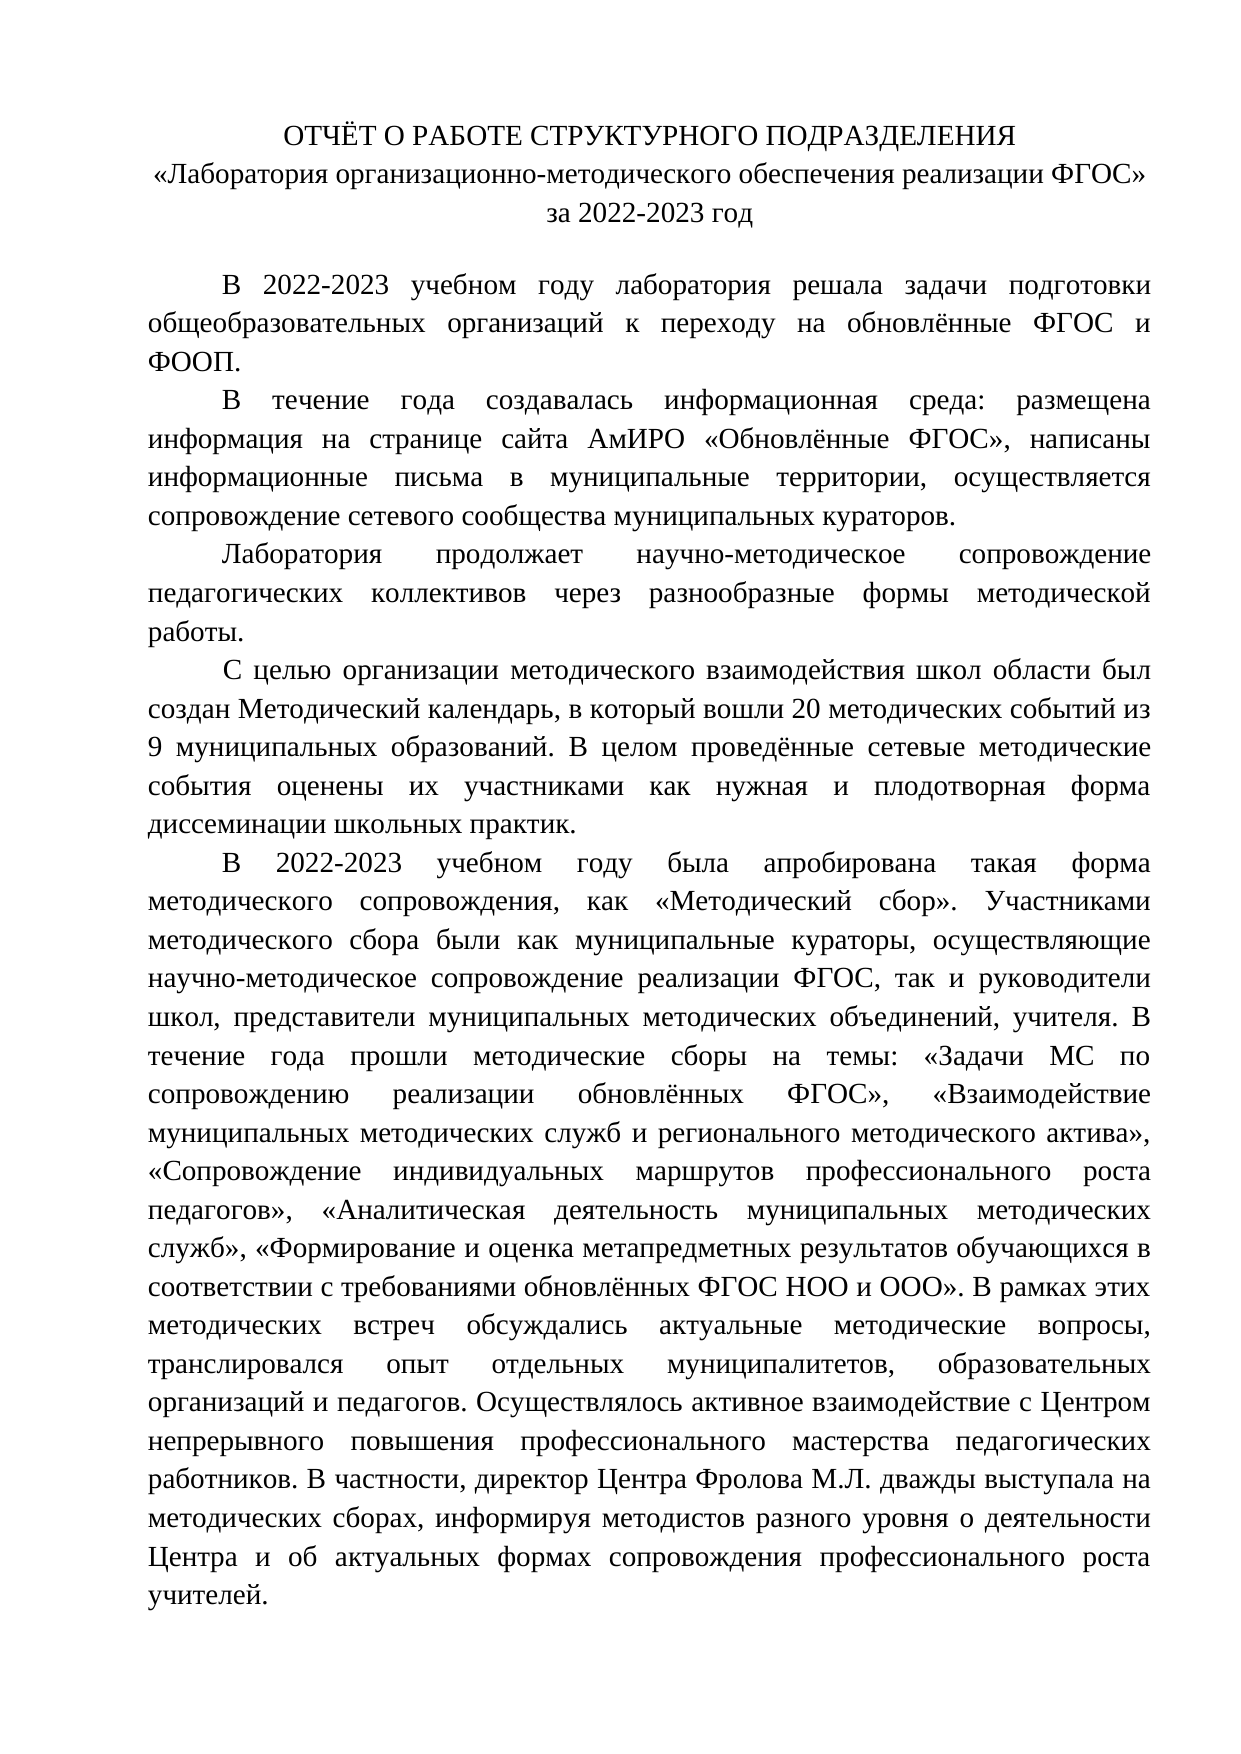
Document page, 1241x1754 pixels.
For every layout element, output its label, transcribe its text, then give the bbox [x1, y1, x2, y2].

list В течение года создавалась информационная среда: размещена информация на странице сайта АмИРО «Обновлённые ФГОС», написаны информационные письма в муниципальные территории, осуществляется сопровождение сетевого сообщества муниципальных кураторов. [148, 382, 1152, 532]
list Лаборатория продолжает научно-методическое сопровождение педагогических коллективов через разнообразные формы методической работы. [148, 537, 1152, 647]
list В 2022-2023 учебном году была апробирована такая форма методического сопровождения, как «Методический сбор». Участниками методического сбора были как муниципальные кураторы, осуществляющие научно-методическое сопровождение реализации ФГОС, так и руководители школ, представители муниципальных методических объединений, учителя. В течение года прошли методические сборы на темы: «Задачи МС по сопровождению реализации обновлённых ФГОС», «Взаимодействие муниципальных методических служб и регионального методического актива», «Сопровождение индивидуальных маршрутов профессионального роста педагогов», «Аналитическая деятельность муниципальных методических служб», «Формирование и оценка метапредметных результатов обучающихся в соответствии с требованиями обновлённых ФГОС НОО и ООО». В рамках этих методических встреч обсуждались актуальные методические вопросы, транслировался опыт отдельных муниципалитетов, образовательных организаций и педагогов. Осуществлялось активное взаимодействие с Центром непрерывного повышения профессионального мастерства педагогических работников. В частности, директор Центра Фролова М.Л. дважды выступала на методических сборах, информируя методистов разного уровня о деятельности Центра и об актуальных формах сопровождения профессионального роста учителей. [148, 845, 1152, 1611]
list В 2022-2023 учебном году лаборатория решала задачи подготовки общеобразовательных организаций к переходу на обновлённые ФГОС и ФООП. [148, 267, 1152, 377]
text ОТЧЁТ О РАБОТЕ СТРУКТУРНОГО ПОДРАЗДЕЛЕНИЯ [148, 118, 1152, 152]
text за 2022-2023 год [148, 195, 1152, 229]
list С целью организации методического взаимодействия школ области был создан Методический календарь, в который вошли 20 методических событий из 9 муниципальных образований. В целом проведённые сетевые методические события оценены их участниками как нужная и плодотворная форма диссеминации школьных практик. [148, 652, 1152, 840]
text «Лаборатория организационно-методического обеспечения реализации ФГОС» [148, 157, 1152, 190]
